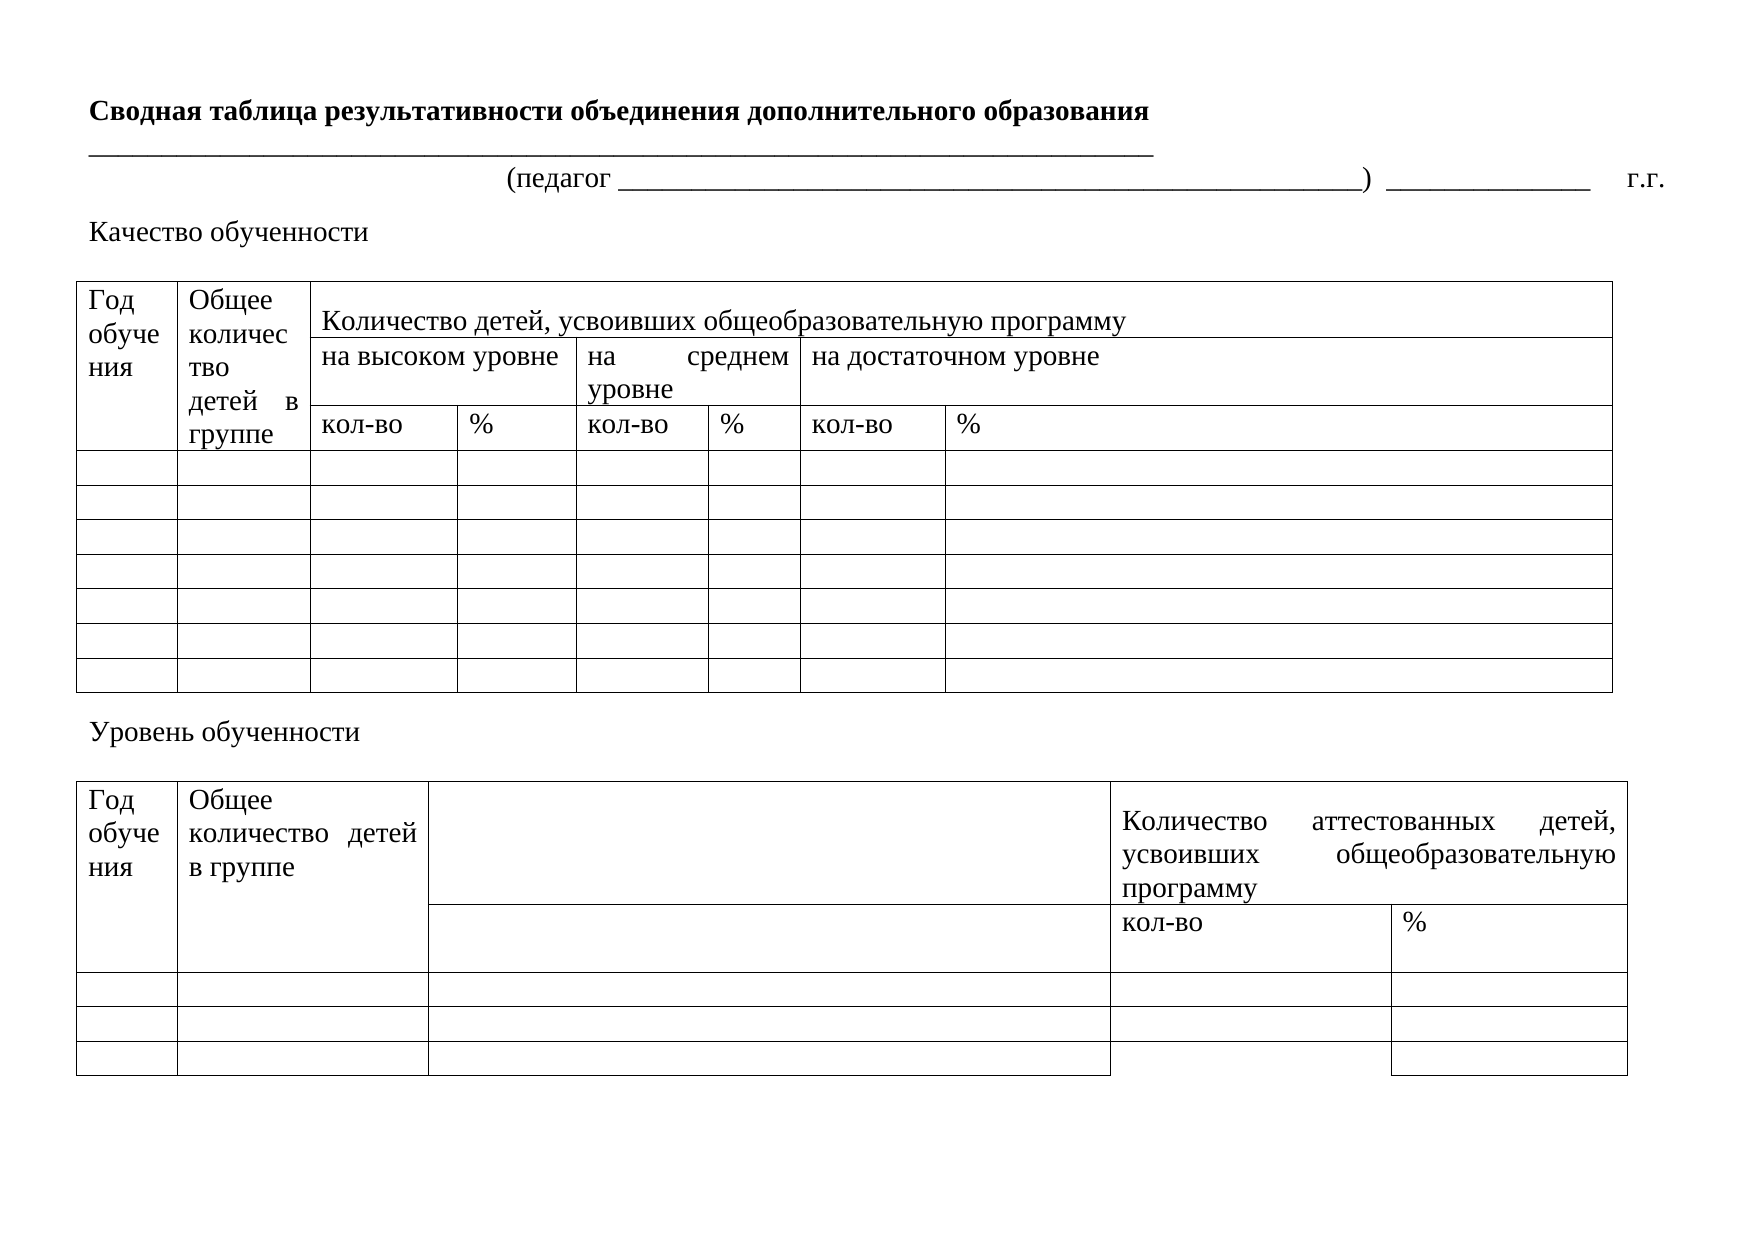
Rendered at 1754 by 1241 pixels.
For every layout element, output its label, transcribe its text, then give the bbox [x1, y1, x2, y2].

table_cell [801, 624, 945, 657]
table_cell [1392, 1007, 1627, 1041]
table_header Год обучения [77, 282, 177, 450]
table_cell [178, 520, 310, 554]
table_cell [1392, 1042, 1627, 1075]
table_cell [311, 520, 457, 554]
table_cell [311, 486, 457, 519]
table_cell [77, 624, 177, 657]
table_cell [311, 451, 457, 484]
table_cell [77, 520, 177, 554]
table_cell [801, 555, 945, 588]
subtitle Уровень обученности [89, 714, 1665, 747]
table_header Общее количество детей в группе [178, 782, 428, 972]
table_cell % [946, 406, 1612, 450]
table_cell [801, 451, 945, 484]
table_cell % [709, 406, 800, 450]
table_cell [178, 486, 310, 519]
table_cell [946, 659, 1612, 692]
table_cell кол-во [311, 406, 457, 450]
table_header [429, 782, 1110, 903]
table_cell [458, 555, 576, 588]
table_cell [178, 555, 310, 588]
table_cell [1111, 1042, 1391, 1075]
table_cell [801, 486, 945, 519]
table_cell [1111, 973, 1391, 1006]
table_header Год обучения [77, 782, 177, 972]
table_cell [577, 451, 708, 484]
table_cell [77, 659, 177, 692]
table_cell [429, 1007, 1110, 1041]
subtitle _________________________________________________________________________ [89, 126, 1665, 160]
table_cell [77, 1042, 177, 1075]
table_cell [458, 659, 576, 692]
table_cell [801, 589, 945, 623]
subtitle Качество обученности [89, 214, 1665, 248]
table_cell [709, 624, 800, 657]
table_cell [311, 589, 457, 623]
table_cell [429, 905, 1110, 972]
table_cell [577, 555, 708, 588]
table_cell кол-во [1111, 905, 1391, 972]
table_cell [577, 589, 708, 623]
table_cell [311, 624, 457, 657]
table_cell [178, 659, 310, 692]
table_cell [178, 624, 310, 657]
table_cell [311, 659, 457, 692]
table_cell кол-во [801, 406, 945, 450]
subtitle Сводная таблица результативности объединения дополнительного образования [89, 93, 1665, 126]
table_cell [577, 520, 708, 554]
table_cell [458, 486, 576, 519]
table_cell [178, 1007, 428, 1041]
table_cell [178, 589, 310, 623]
table_cell [801, 659, 945, 692]
table_cell [709, 659, 800, 692]
table_cell [577, 624, 708, 657]
table_cell [709, 555, 800, 588]
table_cell кол-во [577, 406, 708, 450]
table_cell [77, 973, 177, 1006]
table_cell [77, 451, 177, 484]
table_cell [946, 451, 1612, 484]
table_cell [178, 451, 310, 484]
table_cell [458, 624, 576, 657]
table_cell [77, 555, 177, 588]
table_cell [458, 520, 576, 554]
table_header Количество аттестованных детей, усвоивших общеобразовательную программу [1111, 782, 1627, 903]
table_cell [77, 1007, 177, 1041]
table_cell [709, 520, 800, 554]
table_cell [429, 1042, 1110, 1075]
table_cell % [1392, 905, 1627, 972]
table_cell [429, 973, 1110, 1006]
table_cell [1392, 973, 1627, 1006]
table_cell [577, 659, 708, 692]
table_cell [946, 520, 1612, 554]
table_cell [801, 520, 945, 554]
subtitle (педагог ___________________________________________________) ______________ г.г. [89, 160, 1665, 193]
table_cell на высоком уровне [311, 338, 576, 405]
table_cell [709, 451, 800, 484]
table_cell [946, 589, 1612, 623]
table_cell [458, 589, 576, 623]
table_header Количество детей, усвоивших общеобразовательную программу [311, 282, 1612, 337]
table_cell [709, 486, 800, 519]
table_cell [311, 555, 457, 588]
table_cell [1111, 1007, 1391, 1041]
table_cell [77, 589, 177, 623]
table_cell на достаточном уровне [801, 338, 1612, 405]
table_header Общее количество детей в группе [178, 282, 310, 450]
table_cell [77, 486, 177, 519]
table_cell [577, 486, 708, 519]
table_cell [946, 624, 1612, 657]
table_cell [178, 973, 428, 1006]
table_cell на среднем уровне [577, 338, 800, 405]
table_cell % [458, 406, 576, 450]
table_cell [178, 1042, 428, 1075]
table_cell [709, 589, 800, 623]
table_cell [946, 555, 1612, 588]
table_cell [946, 486, 1612, 519]
table_cell [458, 451, 576, 484]
